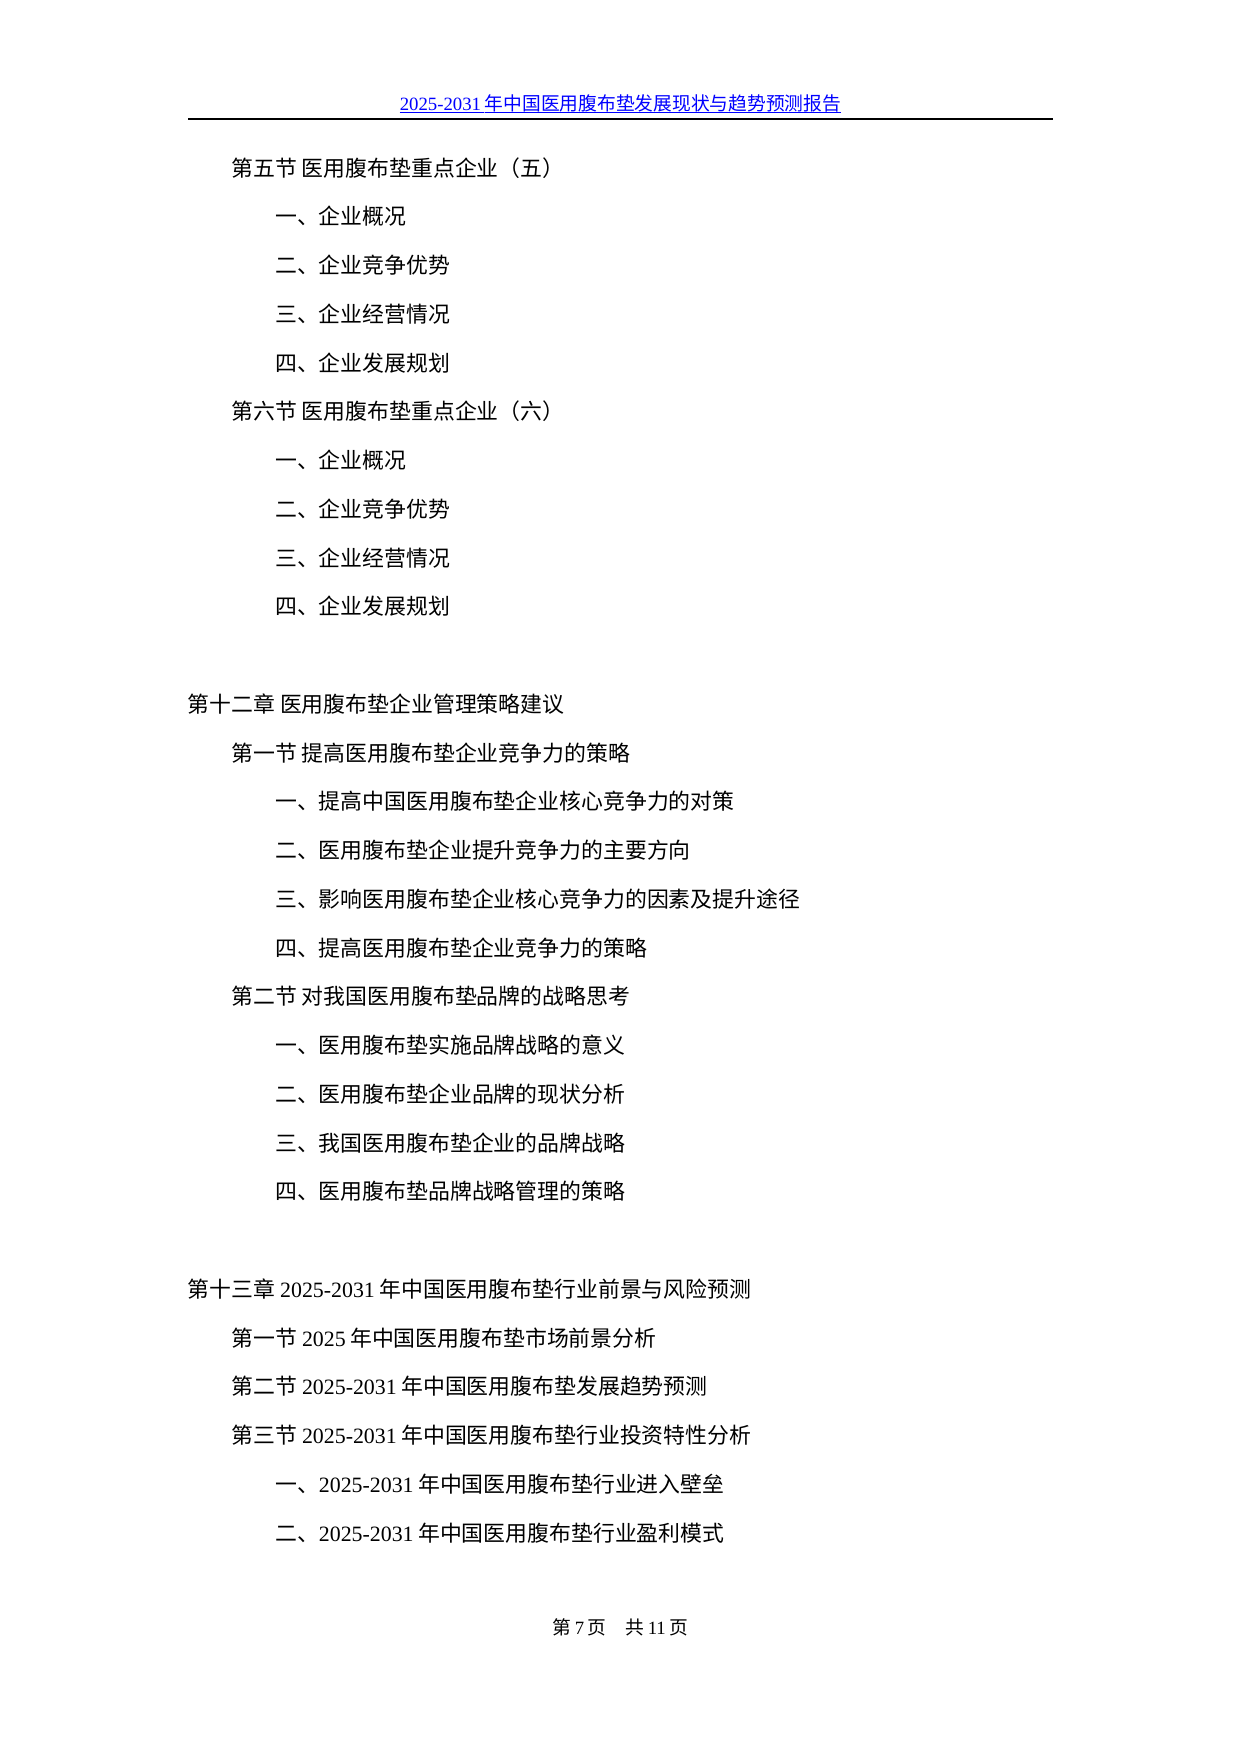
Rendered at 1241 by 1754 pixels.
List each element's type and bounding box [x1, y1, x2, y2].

text [187, 150, 1053, 1548]
